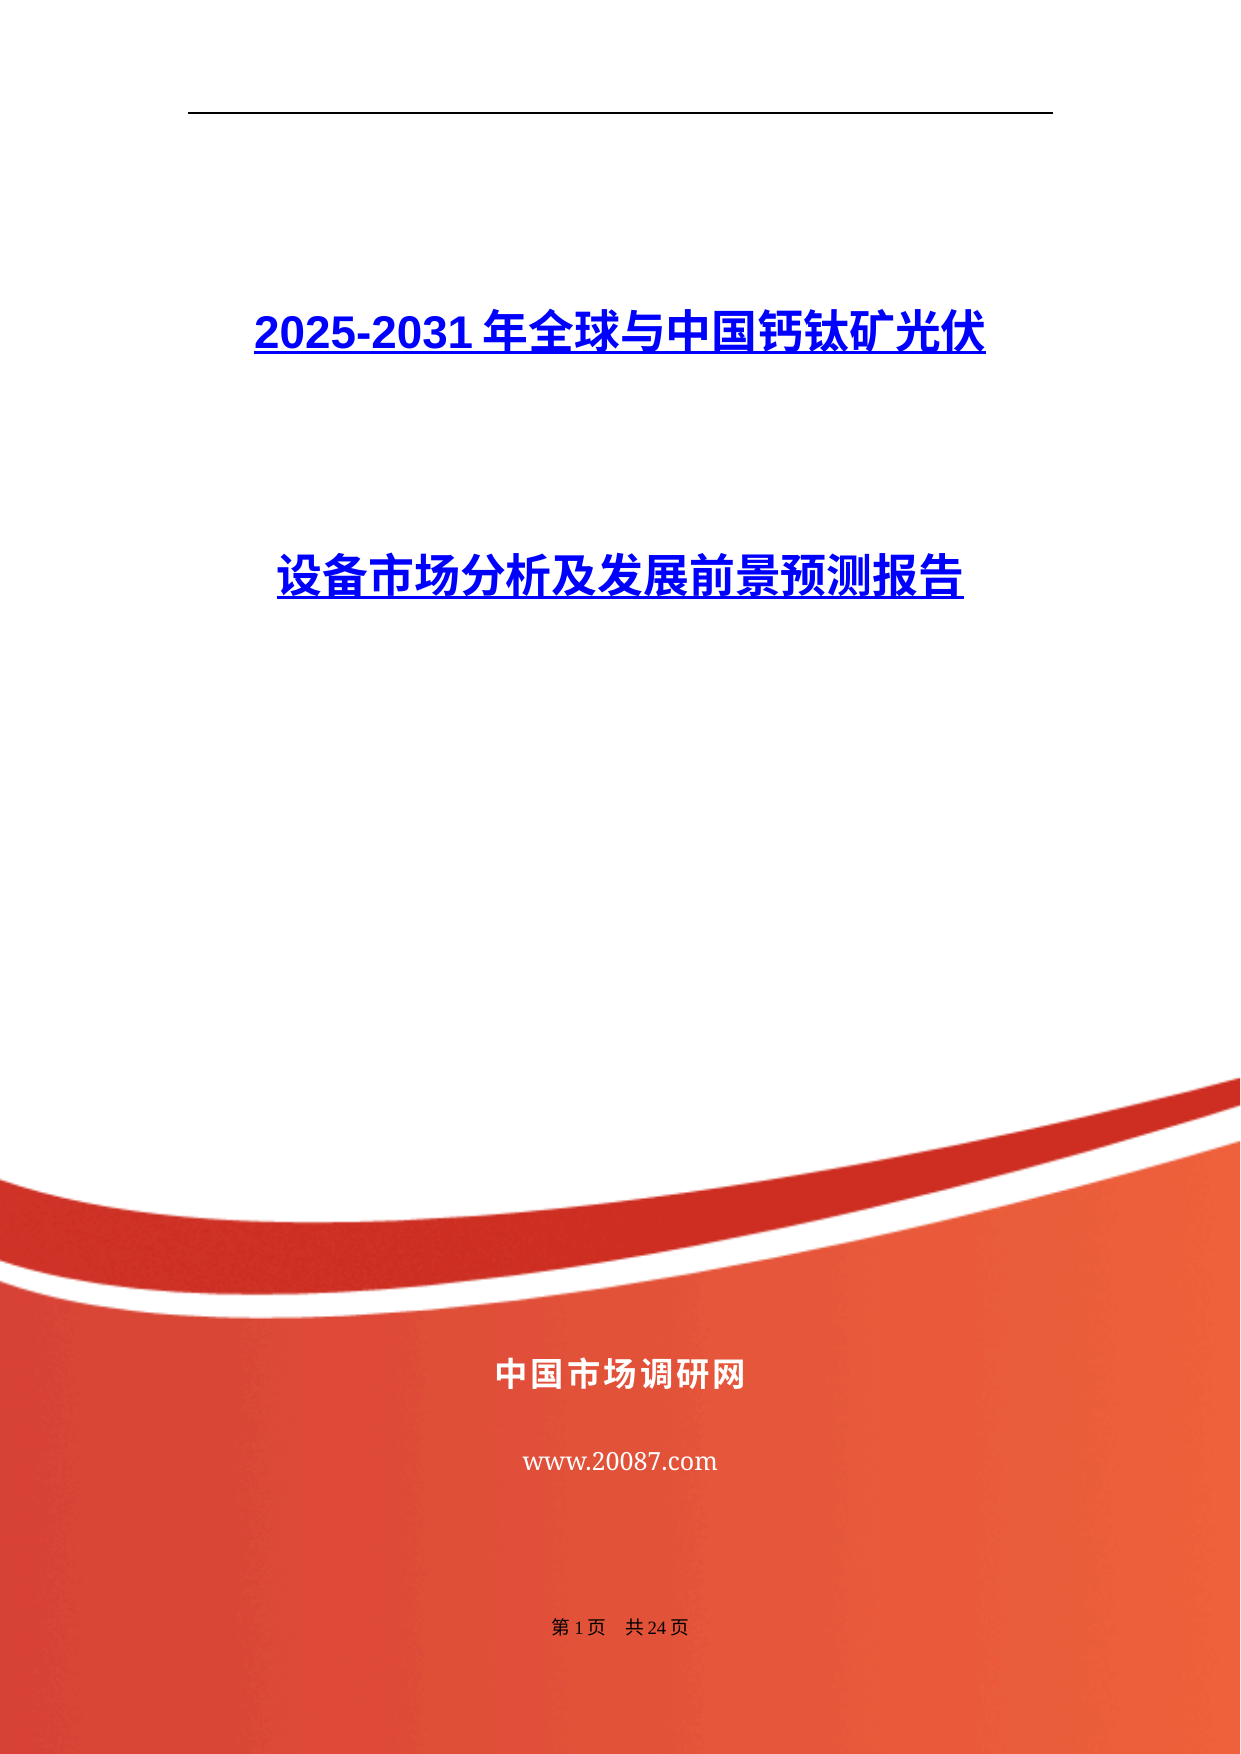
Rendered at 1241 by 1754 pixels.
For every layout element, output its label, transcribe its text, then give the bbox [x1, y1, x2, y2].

picture [0, 1006, 1241, 1754]
table_header 2025-2031年全球与中国钙钛矿光伏设备市场分析及发展前景预测报告 [188, 207, 1053, 773]
text www.20087.com [187, 1428, 1053, 1493]
subtitle 中国市场调研网 [187, 1339, 1053, 1404]
